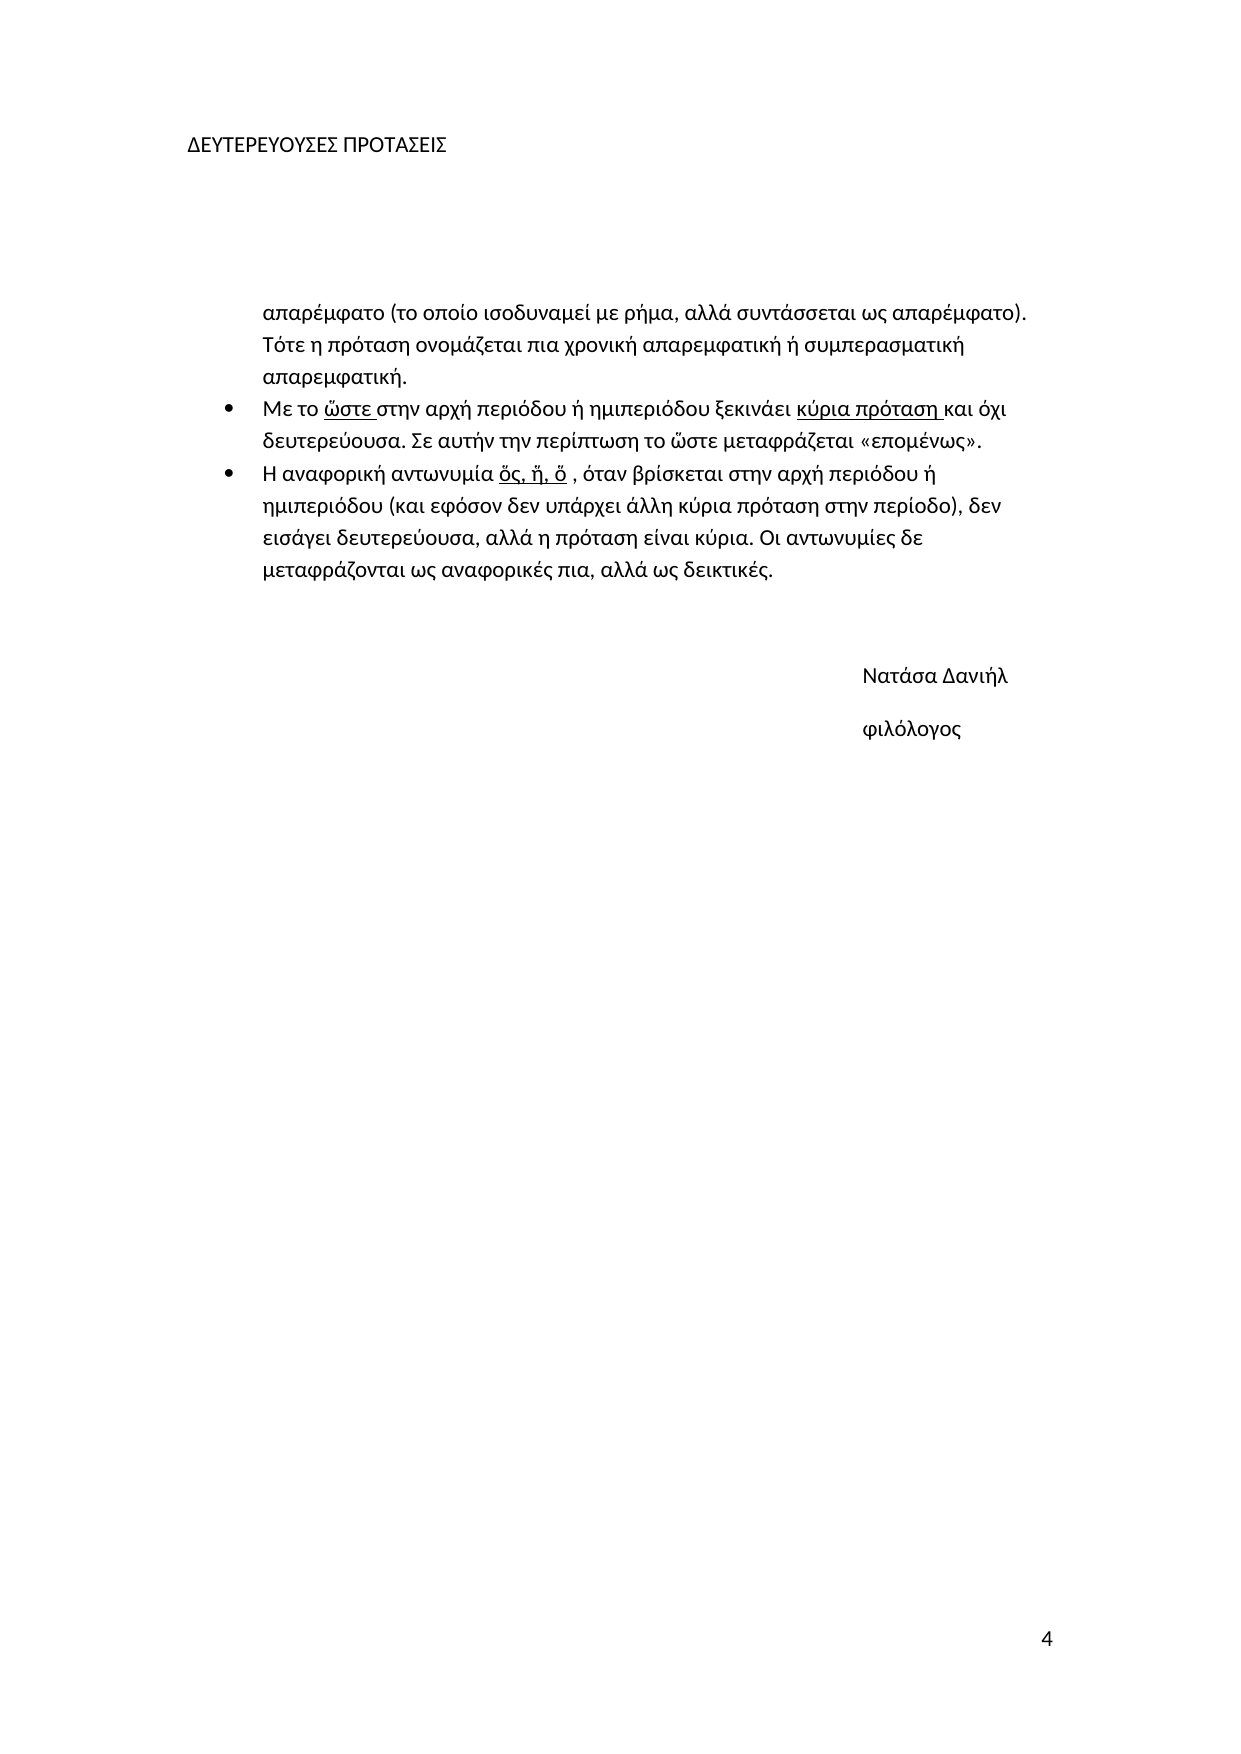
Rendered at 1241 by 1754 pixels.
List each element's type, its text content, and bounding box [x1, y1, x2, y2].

text Νατάσα Δανιήλ [187, 661, 1053, 689]
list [225, 298, 1053, 390]
text φιλόλογος [187, 714, 1053, 742]
list Με το ὥστε στην αρχή περιόδου ή ημιπεριόδου ξεκινάει κύρια πρόταση και όχι δευτερεύουσα. Σε αυτήν την περίπτωση το ὥστε μεταφράζεται «επομένως». [225, 394, 1053, 455]
list Η αναφορική αντωνυμία ὅς, ἥ, ὅ , όταν βρίσκεται στην αρχή περιόδου ή ημιπεριόδου (και εφόσον δεν υπάρχει άλλη κύρια πρόταση στην περίοδο), δεν εισάγει δευτερεύουσα, αλλά η πρόταση είναι κύρια. Οι αντωνυμίες δε μεταφράζονται ως αναφορικές πια, αλλά ως δεικτικές. [225, 459, 1053, 583]
